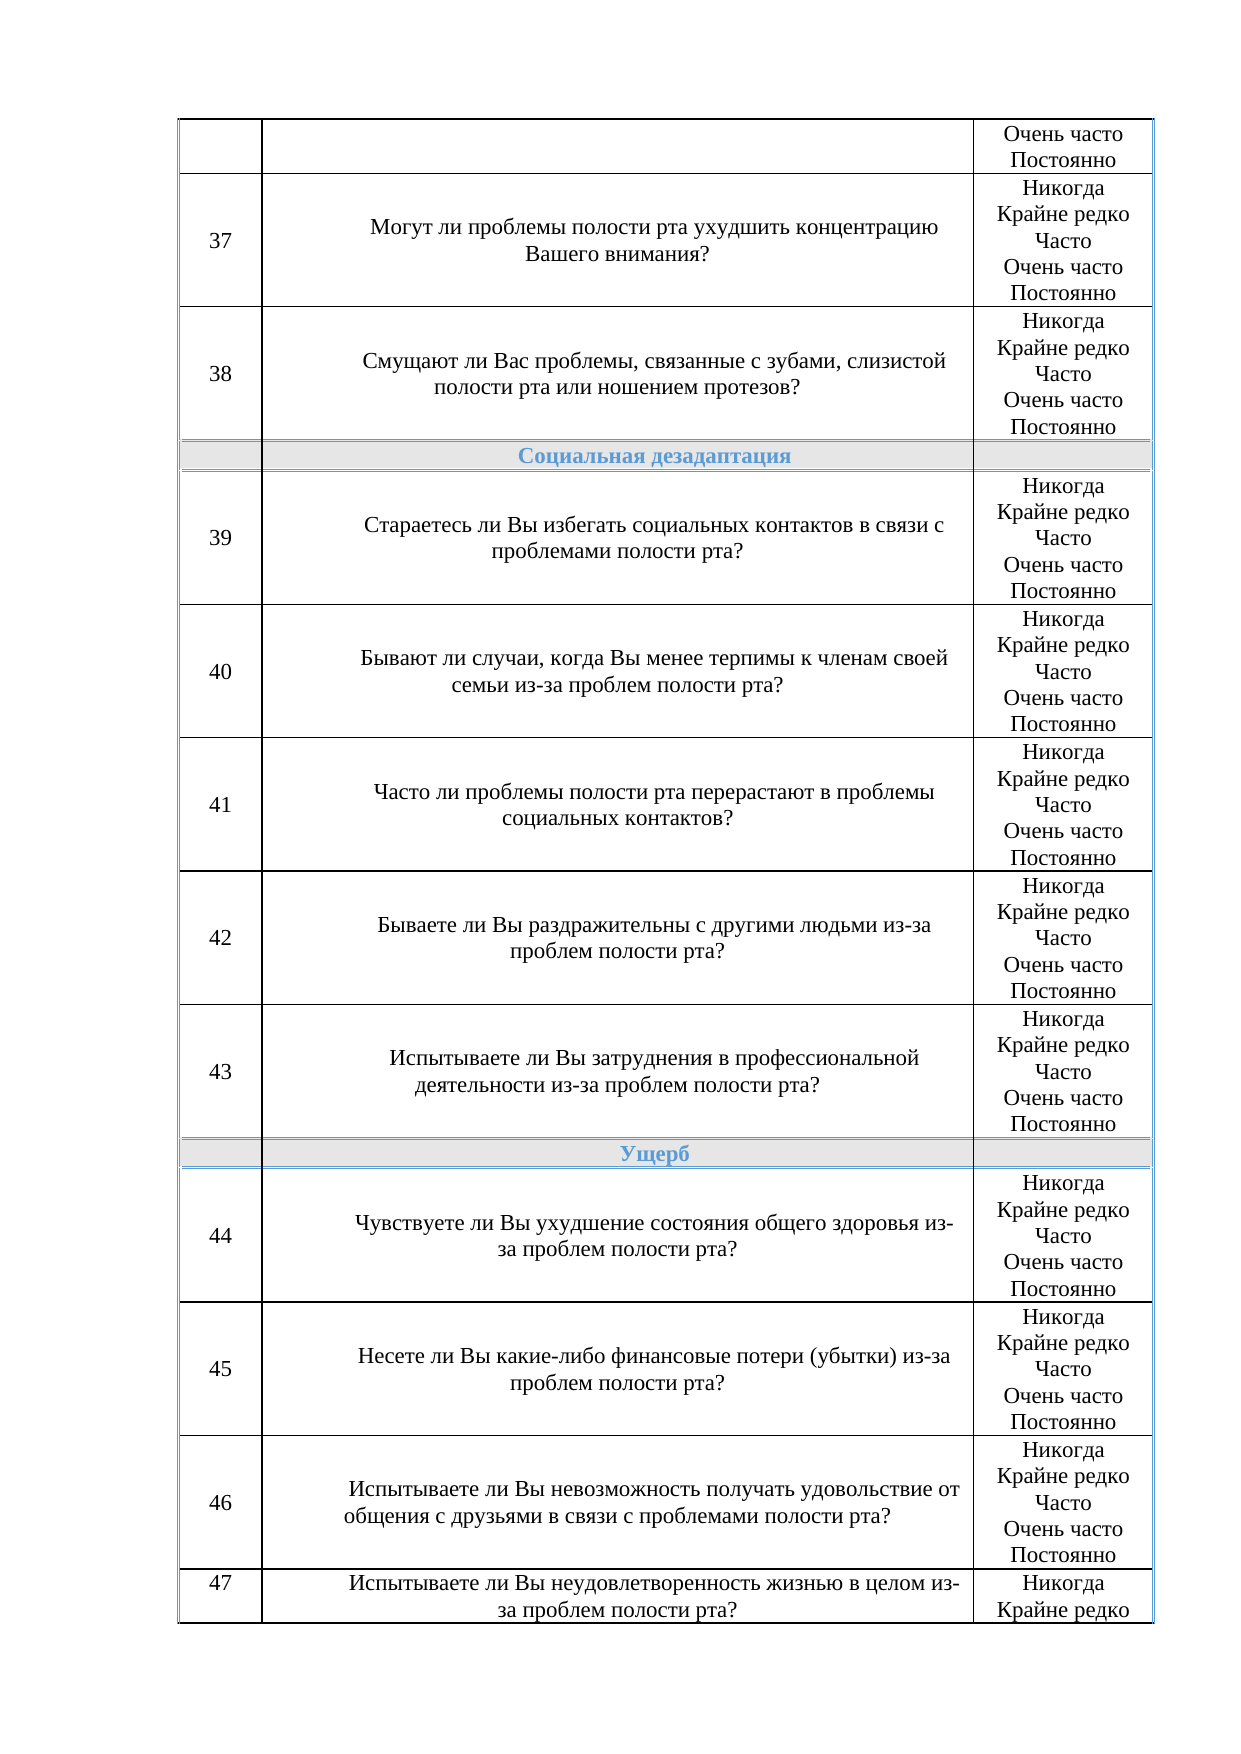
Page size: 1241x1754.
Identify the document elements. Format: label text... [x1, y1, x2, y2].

table_cell Испытываете ли Вы затруднения в профессиональной деятельности из-за проблем полости рта? [263, 1005, 973, 1137]
table_cell Никогда Крайне редко Часто Очень часто Постоянно [974, 738, 1152, 870]
table_cell Никогда Крайне редко Часто Очень часто Постоянно [974, 307, 1152, 439]
table_cell Чувствуете ли Вы ухудшение состояния общего здоровья из-за проблем полости рта? [263, 1169, 973, 1301]
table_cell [974, 1570, 1152, 1622]
table_cell 45 [180, 1303, 261, 1434]
table_cell [179, 439, 261, 468]
table_cell 37 [180, 174, 261, 306]
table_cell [974, 174, 1152, 306]
table_cell 36 [180, 120, 261, 172]
table_cell Никогда Крайне редко Часто Очень часто Постоянно [974, 872, 1152, 1003]
table_cell Стараетесь ли Вы избегать социальных контактов в связи с проблемами полости рта? [263, 472, 973, 603]
table_cell Ущерб [263, 1140, 973, 1166]
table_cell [974, 1436, 1152, 1568]
table_cell Никогда Крайне редко Часто Очень часто Постоянно [974, 1166, 1153, 1301]
table_cell [974, 1137, 1152, 1166]
table_cell 40 [180, 605, 261, 737]
table_cell Смущают ли Вас проблемы, связанные с зубами, слизистой полости рта или ношением протезов? [263, 307, 973, 439]
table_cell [263, 1570, 973, 1622]
table_cell Никогда Крайне редко Часто Очень часто Постоянно [974, 1005, 1152, 1137]
table_cell [974, 439, 1153, 468]
table_cell 39 [180, 469, 261, 603]
table_cell Бывают ли случаи, когда Вы менее терпимы к членам своей семьи из-за проблем полости рта? [263, 605, 973, 737]
table_cell Никогда Крайне редко Часто Очень часто Постоянно [974, 469, 1152, 603]
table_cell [263, 120, 973, 172]
table_cell Несете ли Вы какие-либо финансовые потери (убытки) из-за проблем полости рта? [263, 1303, 973, 1434]
table_cell 41 [180, 738, 261, 870]
table_cell Никогда Крайне редко Часто Очень часто Постоянно [974, 605, 1152, 737]
table_cell Социальная дезадаптация [263, 442, 973, 468]
table_cell 46 [180, 1436, 261, 1568]
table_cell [974, 120, 1152, 172]
table_cell Никогда Крайне редко Часто Очень часто Постоянно [974, 1303, 1152, 1434]
table_cell Бываете ли Вы раздражительны с другими людьми из-за проблем полости рта? [263, 872, 973, 1003]
table_cell Испытываете ли Вы невозможность получать удовольствие от общения с друзьями в связи с проблемами полости рта? [263, 1436, 973, 1568]
table_cell Могут ли проблемы полости рта ухудшить концентрацию Вашего внимания? [263, 174, 973, 306]
table_cell 42 [180, 872, 261, 1003]
table_cell 44 [179, 1166, 261, 1301]
table_cell [180, 1137, 261, 1166]
table_cell 38 [180, 307, 261, 439]
table_cell Часто ли проблемы полости рта перерастают в проблемы социальных контактов? [263, 738, 973, 870]
table_cell 43 [180, 1005, 261, 1137]
table_cell 47 [180, 1570, 261, 1622]
